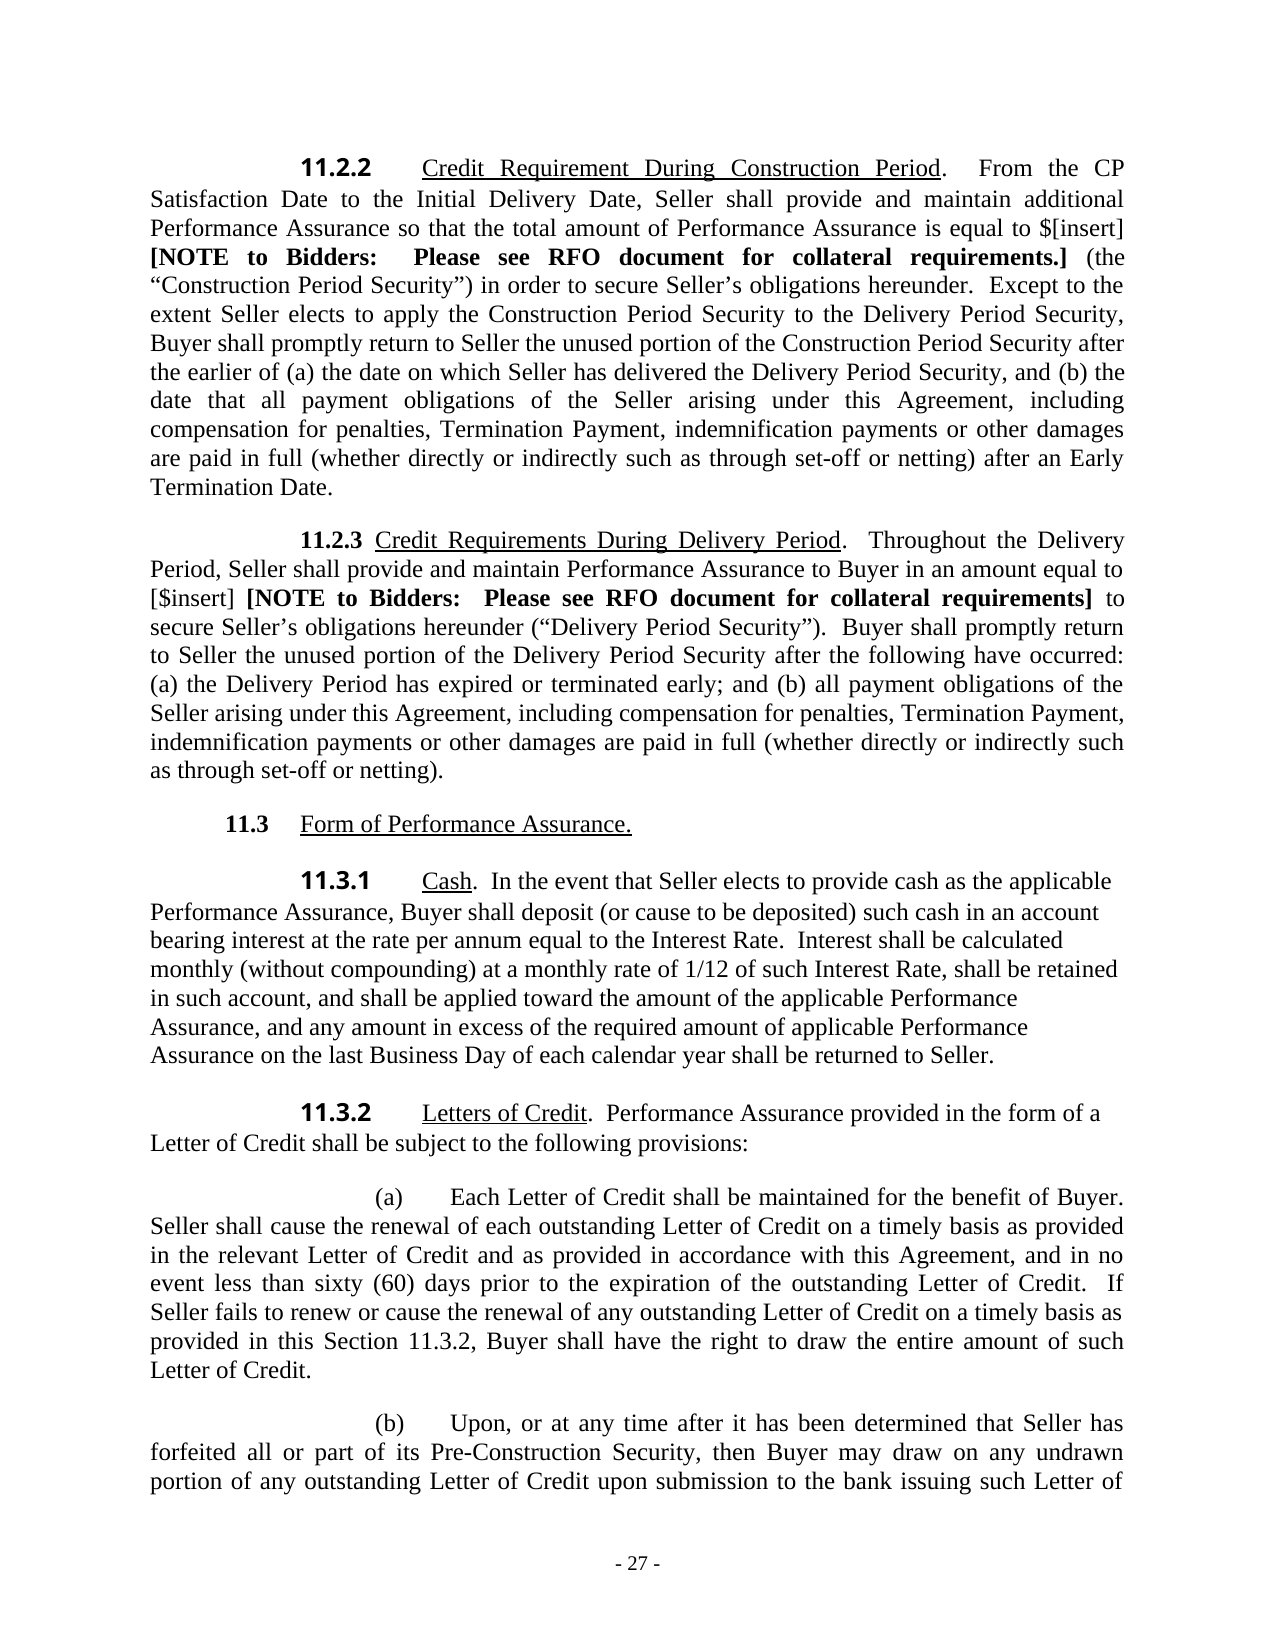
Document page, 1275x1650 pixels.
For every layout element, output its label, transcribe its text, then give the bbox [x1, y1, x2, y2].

subtitle Credit Requirement During Construction Period. From the CP Satisfaction Date to the Initial Delivery Date, Seller shall provide and maintain additional Performance Assurance so that the total amount of Performance Assurance is equal to $[insert] [NOTE to Bidders: Please see RFO document for collateral requirements.] (the “Construction Period Security”) in order to secure Seller’s obligations hereunder. Except to the extent Seller elects to apply the Construction Period Security to the Delivery Period Security, Buyer shall promptly return to Seller the unused portion of the Construction Period Security after the earlier of (a) the date on which Seller has delivered the Delivery Period Security, and (b) the date that all payment obligations of the Seller arising under this Agreement, including compensation for penalties, Termination Payment, indemnification payments or other damages are paid in full (whether directly or indirectly such as through set-off or netting) after an Early Termination Date. [150, 150, 1125, 500]
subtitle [150, 1408, 1125, 1495]
subtitle Letters of Credit. Performance Assurance provided in the form of a Letter of Credit shall be subject to the following provisions: [150, 1094, 1125, 1157]
subtitle Form of Performance Assurance. [150, 809, 1125, 838]
subtitle Cash. In the event that Seller elects to provide cash as the applicable Performance Assurance, Buyer shall deposit (or cause to be deposited) such cash in an account bearing interest at the rate per annum equal to the Interest Rate. Interest shall be calculated monthly (without compounding) at a monthly rate of 1/12 of such Interest Rate, shall be retained in such account, and shall be applied toward the amount of the applicable Performance Assurance, and any amount in excess of the required amount of applicable Performance Assurance on the last Business Day of each calendar year shall be returned to Seller. [150, 863, 1125, 1069]
subtitle 11.2.3 Credit Requirements During Delivery Period. Throughout the Delivery Period, Seller shall provide and maintain Performance Assurance to Buyer in an amount equal to [$insert] [NOTE to Bidders: Please see RFO document for collateral requirements] to secure Seller’s obligations hereunder (“Delivery Period Security”). Buyer shall promptly return to Seller the unused portion of the Delivery Period Security after the following have occurred: (a) the Delivery Period has expired or terminated early; and (b) all payment obligations of the Seller arising under this Agreement, including compensation for penalties, Termination Payment, indemnification payments or other damages are paid in full (whether directly or indirectly such as through set-off or netting). [150, 525, 1125, 784]
subtitle Each Letter of Credit shall be maintained for the benefit of Buyer. Seller shall cause the renewal of each outstanding Letter of Credit on a timely basis as provided in the relevant Letter of Credit and as provided in accordance with this Agreement, and in no event less than sixty (60) days prior to the expiration of the outstanding Letter of Credit. If Seller fails to renew or cause the renewal of any outstanding Letter of Credit on a timely basis as provided in this Section 11.3.2, Buyer shall have the right to draw the entire amount of such Letter of Credit. [150, 1182, 1125, 1383]
